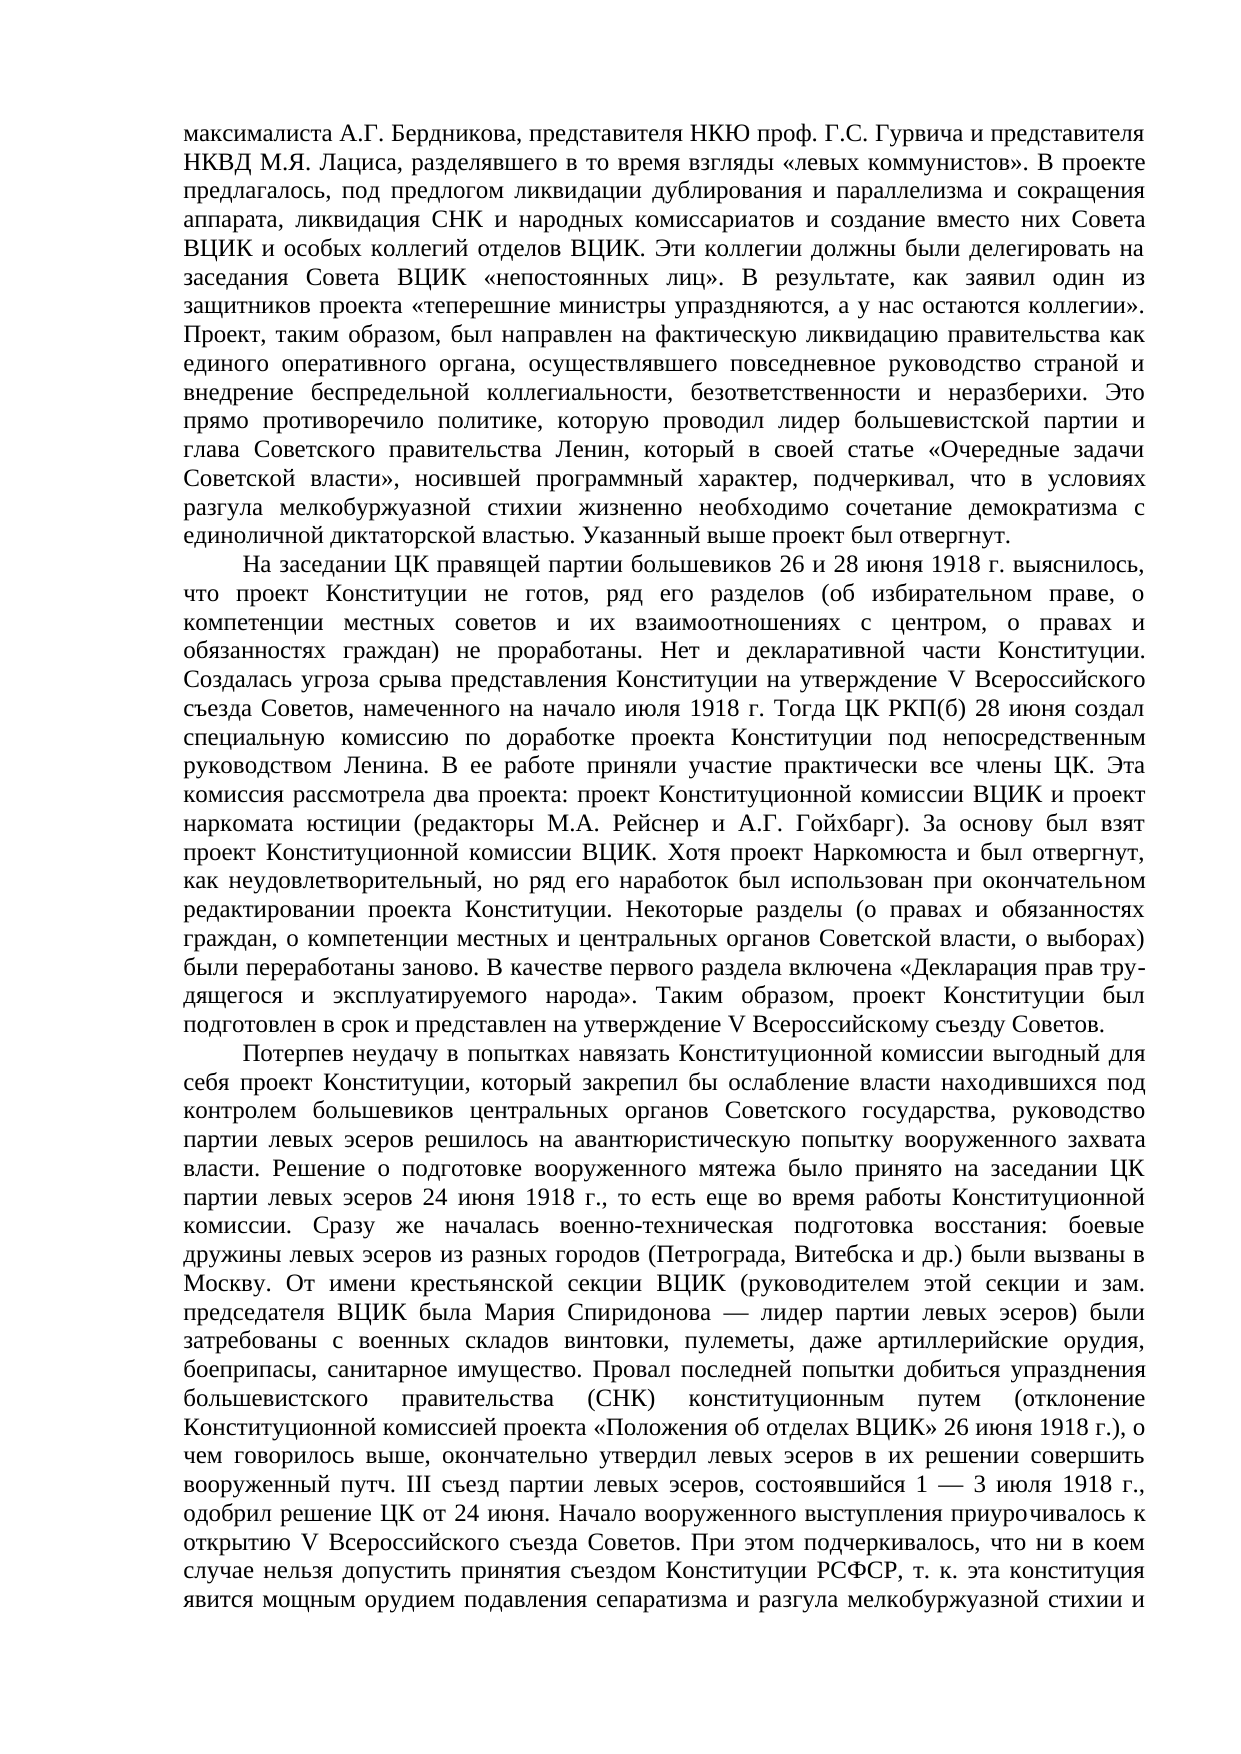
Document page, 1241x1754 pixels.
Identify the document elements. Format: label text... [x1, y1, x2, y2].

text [183, 118, 1146, 549]
text На заседании ЦК правящей партии большевиков 26 и 28 июня 1918 г. выяснилось, что проект Конституции не готов, ряд его разделов (об избирательном праве, о компетенции местных советов и их взаимоотношениях с центром, о правах и обязанностях граждан) не проработаны. Нет и декларативной части Конституции. Создалась угроза срыва представления Конституции на утверждение V Всероссийского съезда Советов, намеченного на начало июля 1918 г. Тогда ЦК РКП(б) 28 июня создал специальную комиссию по доработке проекта Конституции под непосредственным руководством Ленина. В ее работе приняли участие практически все члены ЦК. Эта комиссия рассмотрела два проекта: проект Конституционной комиссии ВЦИК и проект наркомата юстиции (редакторы М.А. Рейснер и А.Г. Гойхбарг). За основу был взят проект Конституционной комиссии ВЦИК. Хотя проект Наркомюста и был отвергнут, как неудовлетворительный, но ряд его наработок был использован при окончательном редактировании проекта Конституции. Некоторые разделы (о правах и обязанностях граждан, о компетенции местных и центральных органов Советской власти, о выборах) были переработаны заново. В качестве первого раздела включена «Декларация прав трудящегося и эксплуатируемого народа». Таким образом, проект Конституции был подготовлен в срок и представлен на утверждение V Всероссийскому съезду Советов. [183, 549, 1146, 1038]
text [183, 1038, 1146, 1613]
